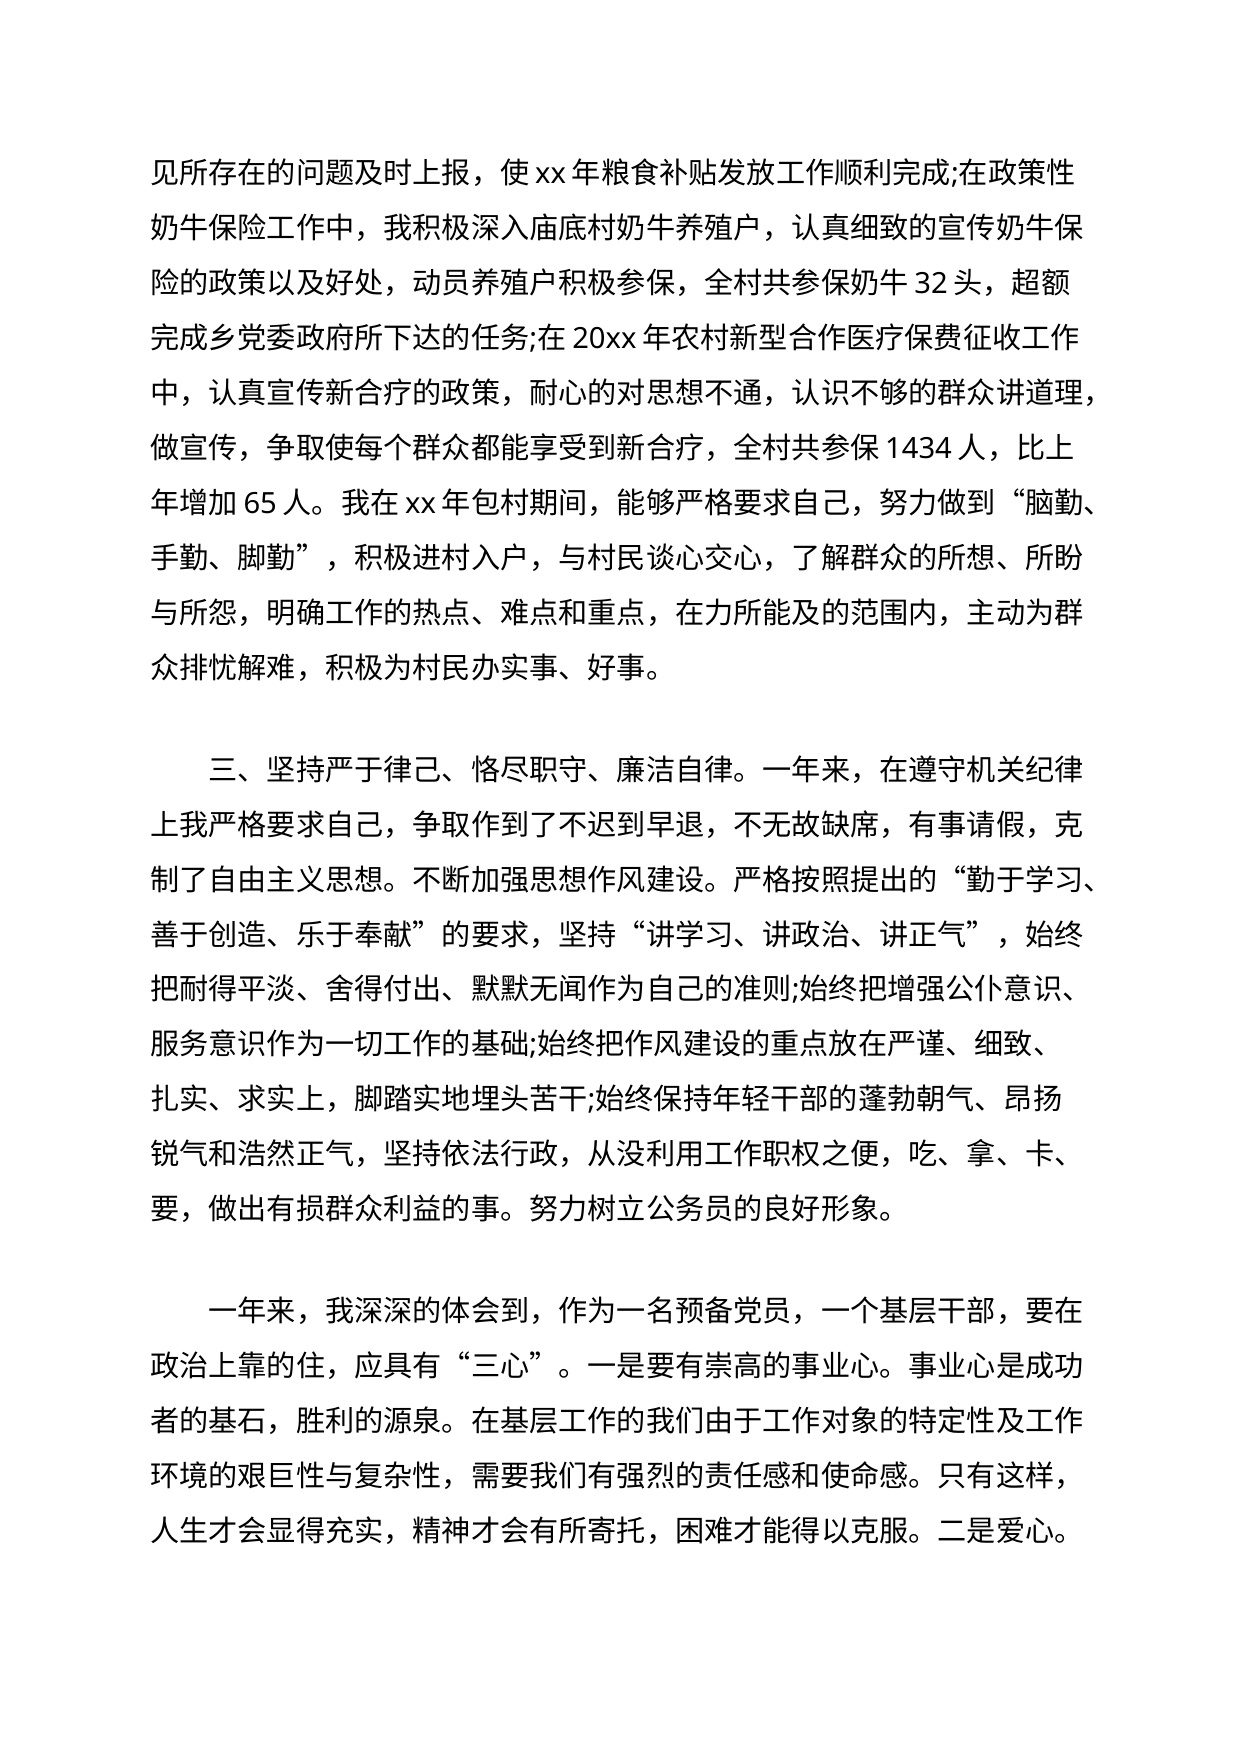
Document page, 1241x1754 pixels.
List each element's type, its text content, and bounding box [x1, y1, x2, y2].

text 三、坚持严于律己、恪尽职守、廉洁自律。一年来，在遵守机关纪律上我严格要求自己，争取作到了不迟到早退，不无故缺席，有事请假，克制了自由主义思想。不断加强思想作风建设。严格按照提出的“勤于学习、善于创造、乐于奉献”的要求，坚持“讲学习、讲政治、讲正气”，始终把耐得平淡、舍得付出、默默无闻作为自己的准则;始终把增强公仆意识、服务意识作为一切工作的基础;始终把作风建设的重点放在严谨、细致、扎实、求实上，脚踏实地埋头苦干;始终保持年轻干部的蓬勃朝气、昂扬锐气和浩然正气，坚持依法行政，从没利用工作职权之便，吃、拿、卡、要，做出有损群众利益的事。努力树立公务员的良好形象。 [150, 746, 1090, 1228]
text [150, 1288, 1090, 1549]
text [150, 150, 1090, 687]
